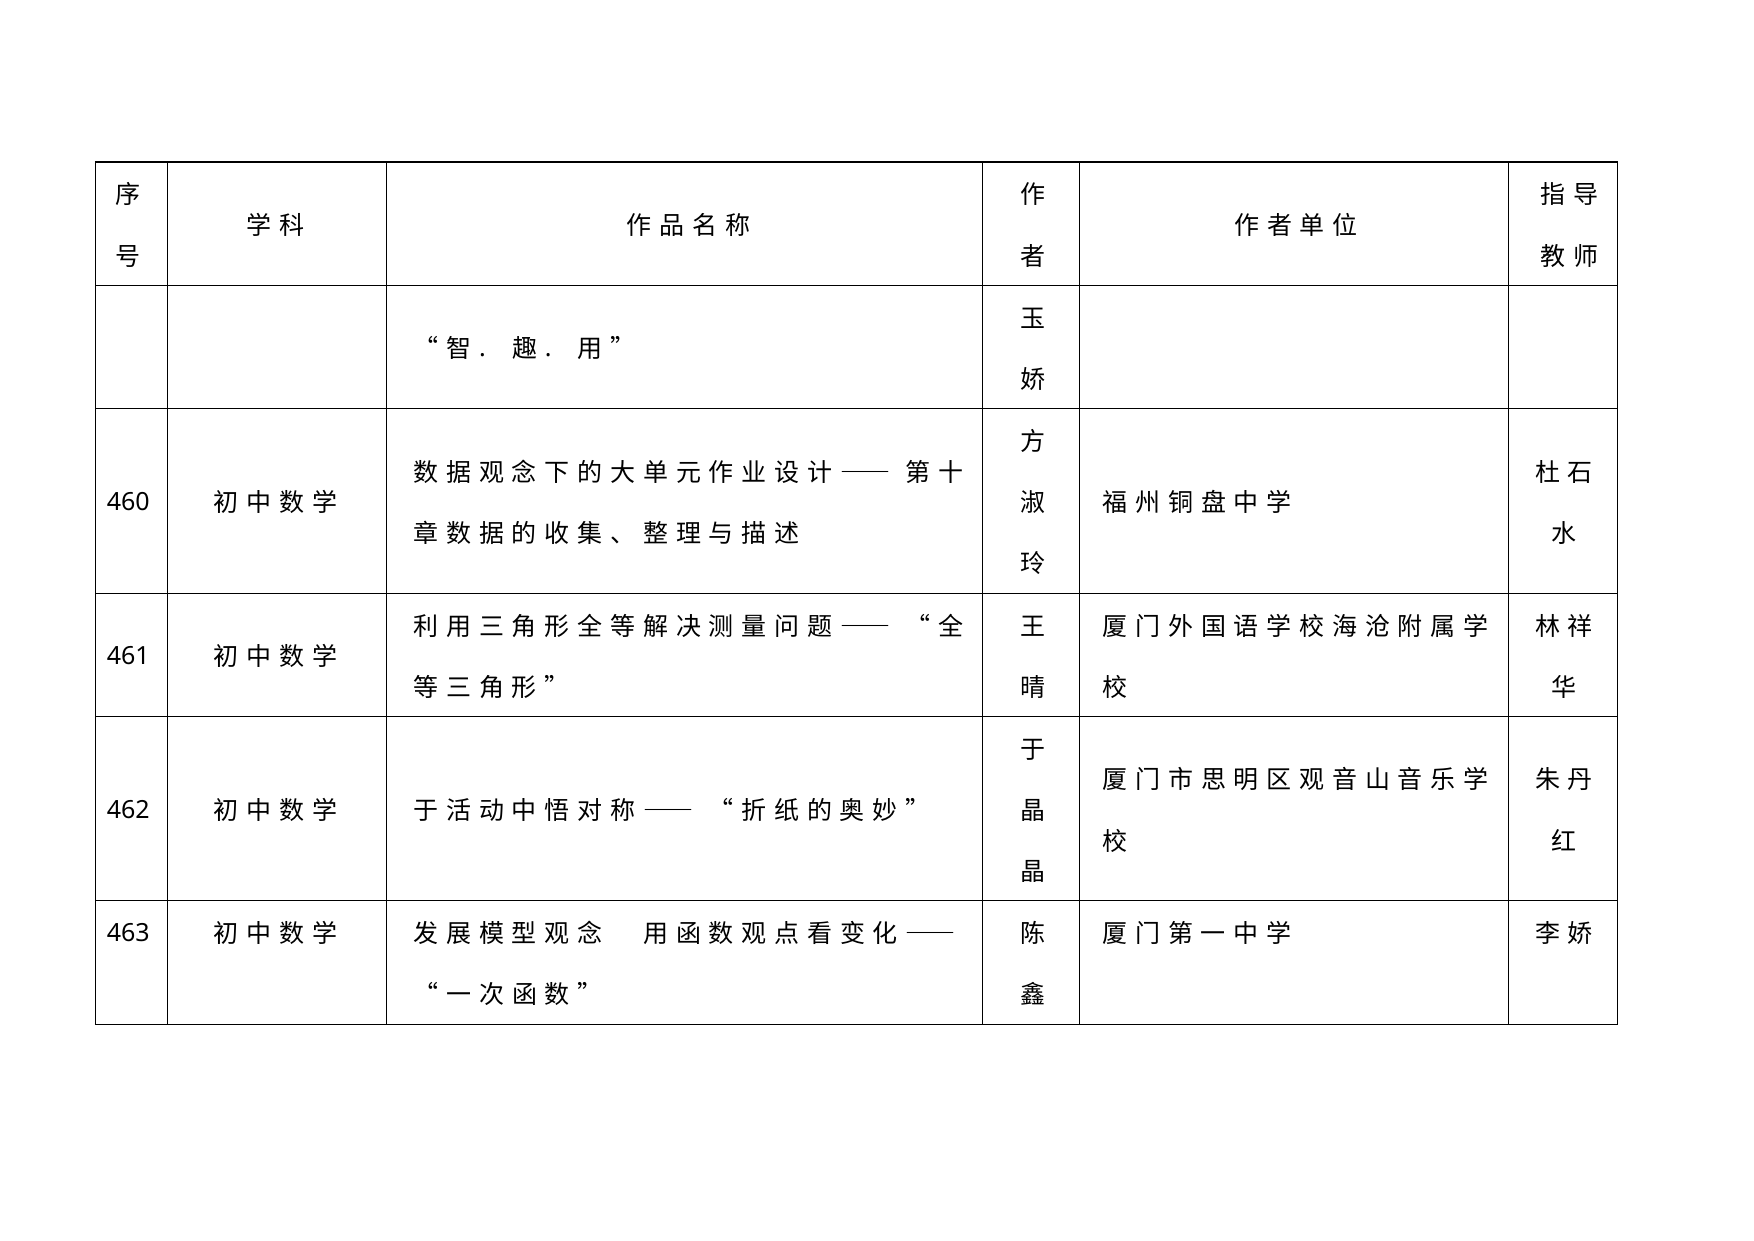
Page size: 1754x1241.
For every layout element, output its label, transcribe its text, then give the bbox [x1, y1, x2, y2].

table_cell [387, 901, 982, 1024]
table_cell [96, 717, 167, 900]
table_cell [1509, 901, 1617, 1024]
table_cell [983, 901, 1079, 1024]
table_header 作品名称 [387, 163, 982, 285]
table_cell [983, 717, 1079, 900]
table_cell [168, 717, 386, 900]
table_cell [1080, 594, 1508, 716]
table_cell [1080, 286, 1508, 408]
table_header 作者 [983, 163, 1079, 285]
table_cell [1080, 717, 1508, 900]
table_header 作者单位 [1080, 163, 1508, 285]
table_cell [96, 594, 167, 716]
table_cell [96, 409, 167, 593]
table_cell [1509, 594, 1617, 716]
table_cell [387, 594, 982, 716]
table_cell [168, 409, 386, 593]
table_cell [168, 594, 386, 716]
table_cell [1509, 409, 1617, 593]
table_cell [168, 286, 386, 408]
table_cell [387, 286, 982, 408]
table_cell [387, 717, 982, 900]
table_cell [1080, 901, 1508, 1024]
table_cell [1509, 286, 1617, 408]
table_header 学科 [168, 163, 386, 285]
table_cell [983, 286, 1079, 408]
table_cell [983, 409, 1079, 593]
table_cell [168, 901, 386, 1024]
table_header 序号 [96, 163, 167, 285]
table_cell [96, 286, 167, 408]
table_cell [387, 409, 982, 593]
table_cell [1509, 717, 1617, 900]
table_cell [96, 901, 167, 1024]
table_header 指导教师 [1509, 163, 1617, 285]
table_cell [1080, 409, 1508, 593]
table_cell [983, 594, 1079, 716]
